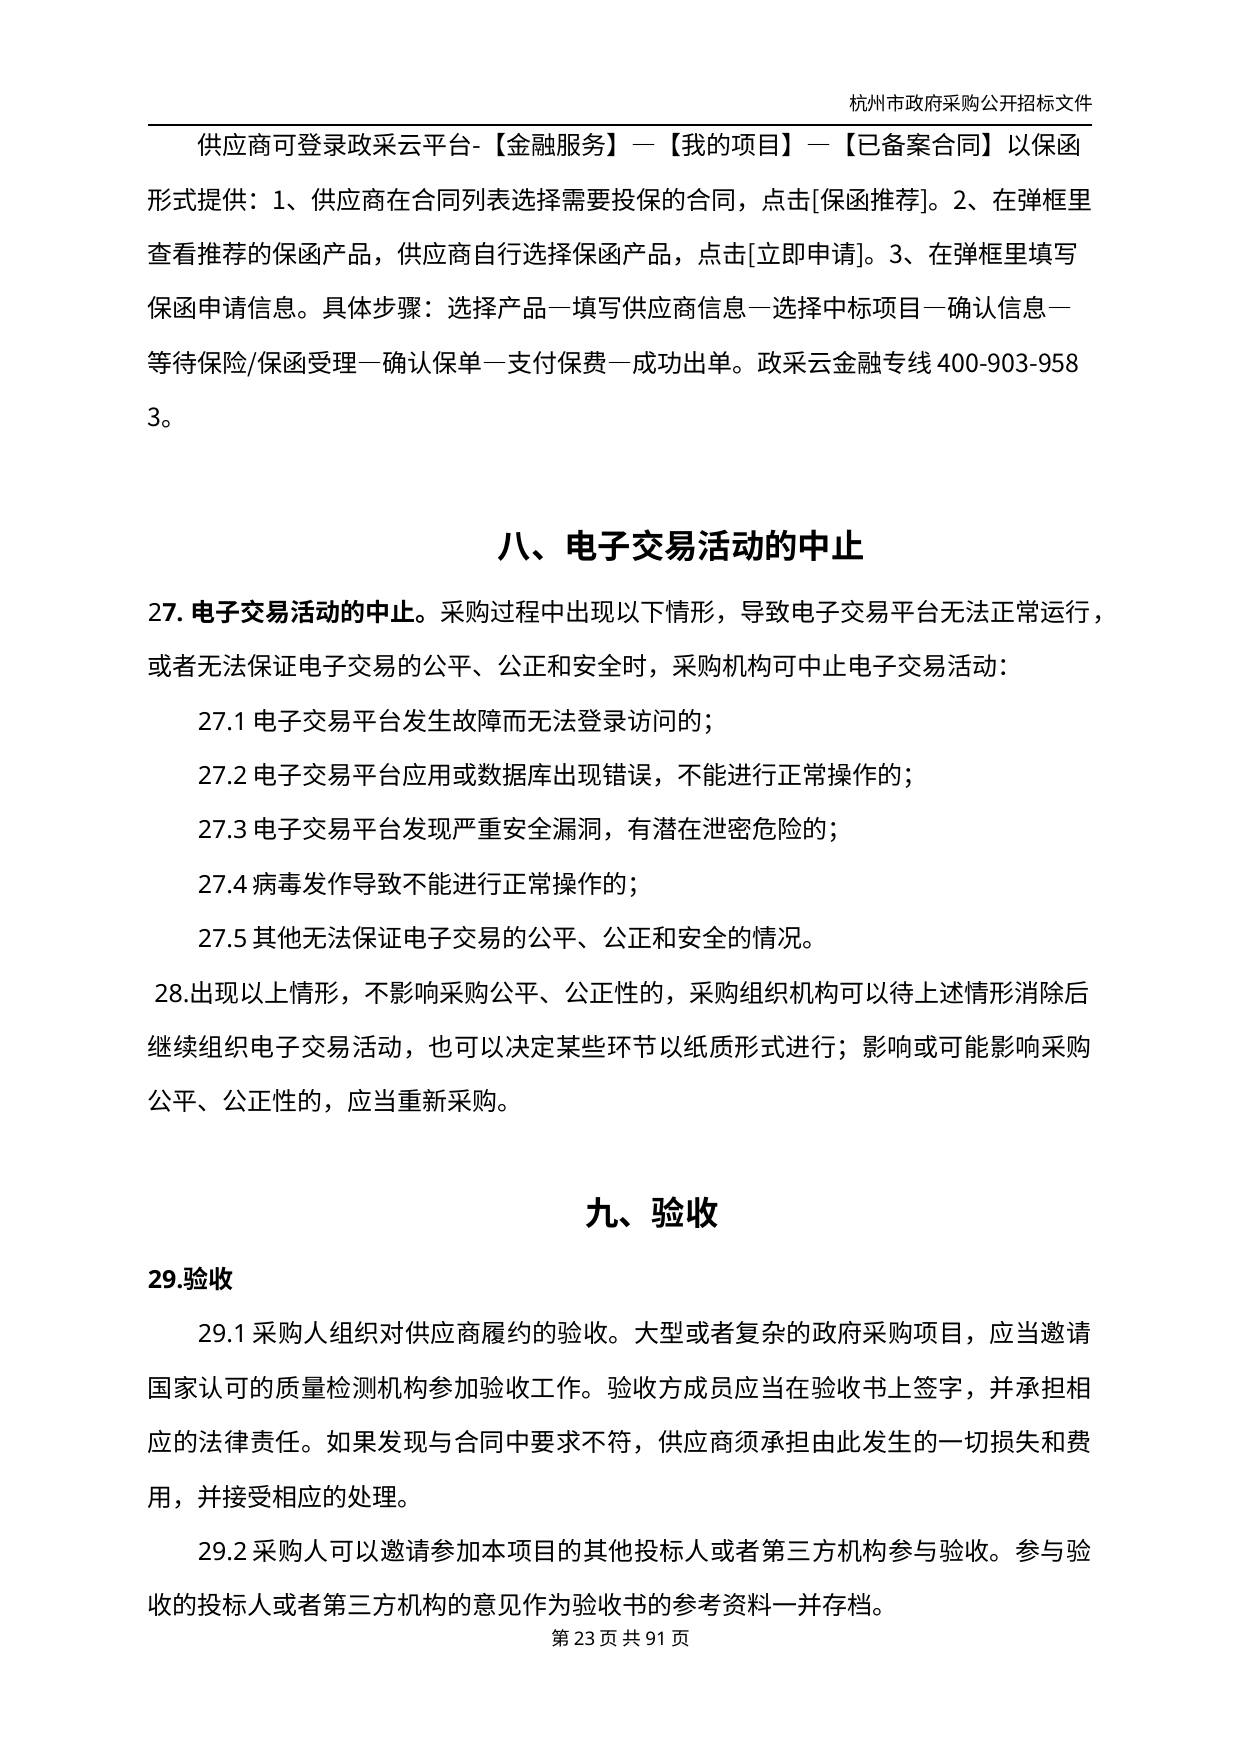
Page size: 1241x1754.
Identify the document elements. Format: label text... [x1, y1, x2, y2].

text 29.1采购人组织对供应商履约的验收。大型或者复杂的政府采购项目，应当邀请国家认可的质量检测机构参加验收工作。验收方成员应当在验收书上签字，并承担相应的法律责任。如果发现与合同中要求不符，供应商须承担由此发生的一切损失和费用，并接受相应的处理。 [148, 1314, 1092, 1513]
text 27.5其他无法保证电子交易的公平、公正和安全的情况。 [148, 919, 1092, 955]
text 27.3电子交易平台发现严重安全漏洞，有潜在泄密危险的； [148, 810, 1092, 846]
subtitle 供应商可登录政采云平台-【金融服务】—【我的项目】—【已备案合同】以保函形式提供：1、供应商在合同列表选择需要投保的合同，点击[保函推荐]。2、在弹框里查看推荐的保函产品，供应商自行选择保函产品，点击[立即申请]。3、在弹框里填写保函申请信息。具体步骤：选择产品—填写供应商信息—选择中标项目—确认信息—等待保险/保函受理—确认保单—支付保费—成功出单。政采云金融专线400-903-9583。 [148, 126, 1092, 434]
text 27.4病毒发作导致不能进行正常操作的； [148, 864, 1092, 901]
text 27.2电子交易平台应用或数据库出现错误，不能进行正常操作的； [148, 756, 1092, 792]
text 28.出现以上情形，不影响采购公平、公正性的，采购组织机构可以待上述情形消除后继续组织电子交易活动，也可以决定某些环节以纸质形式进行；影响或可能影响采购公平、公正性的，应当重新采购。 [148, 973, 1092, 1118]
text 九、验收 [160, 1187, 1092, 1235]
text 27.1电子交易平台发生故障而无法登录访问的； [148, 701, 1092, 737]
text 29.2采购人可以邀请参加本项目的其他投标人或者第三方机构参与验收。参与验收的投标人或者第三方机构的意见作为验收书的参考资料一并存档。 [148, 1531, 1092, 1622]
text 八、电子交易活动的中止 [148, 520, 1092, 568]
text 27. 电子交易活动的中止。采购过程中出现以下情形，导致电子交易平台无法正常运行，或者无法保证电子交易的公平、公正和安全时，采购机构可中止电子交易活动： [148, 592, 1092, 683]
text 29.验收 [148, 1259, 1092, 1296]
